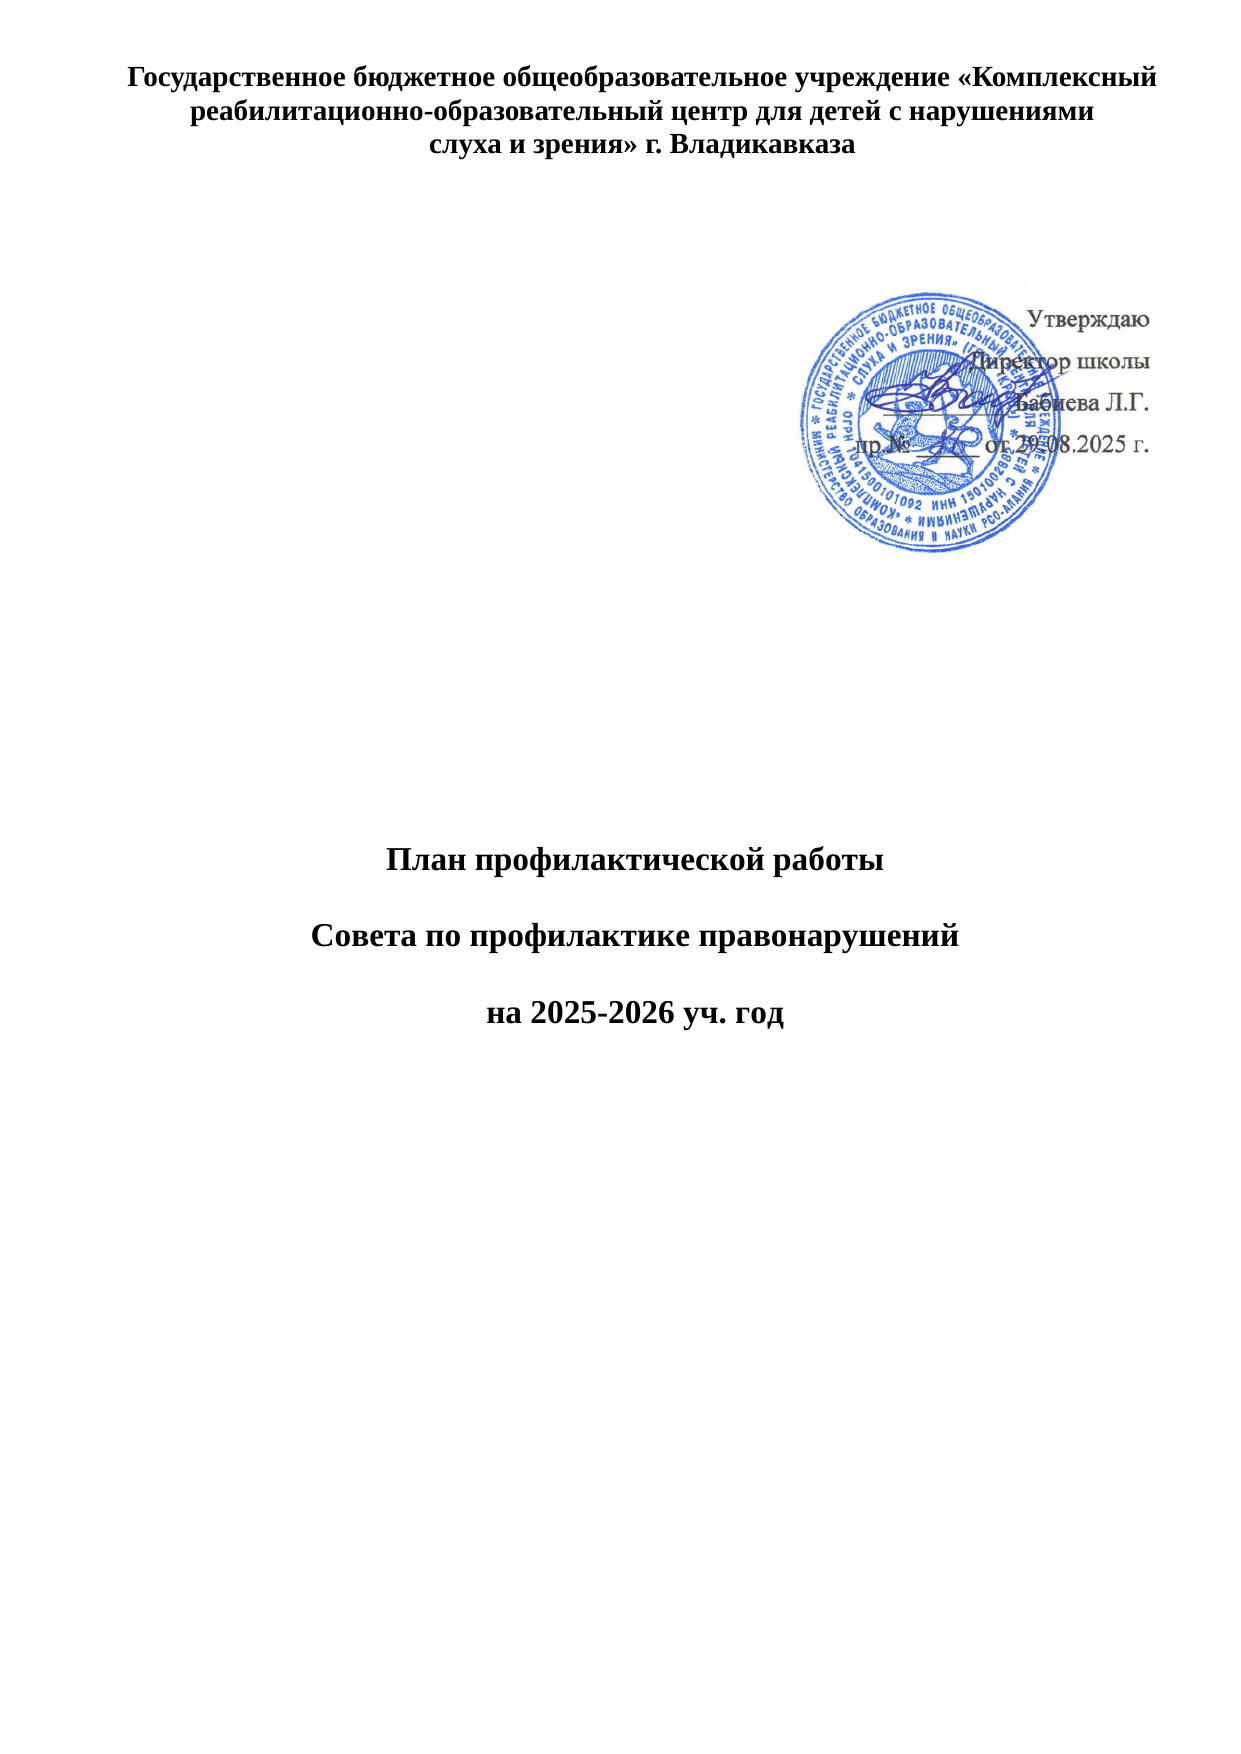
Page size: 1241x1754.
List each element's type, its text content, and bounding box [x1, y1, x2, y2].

text Совета по профилактике правонарушений [118, 916, 1152, 954]
text слуха и зрения» г. Владикавказа [118, 126, 1166, 160]
picture [795, 285, 1152, 557]
text Государственное бюджетное общеобразовательное учреждение «Комплексный реабилитационно-образовательный центр для детей с нарушениями [118, 59, 1166, 126]
text на 2025-2026 уч. год [118, 992, 1152, 1031]
text План профилактической работы [118, 839, 1152, 877]
